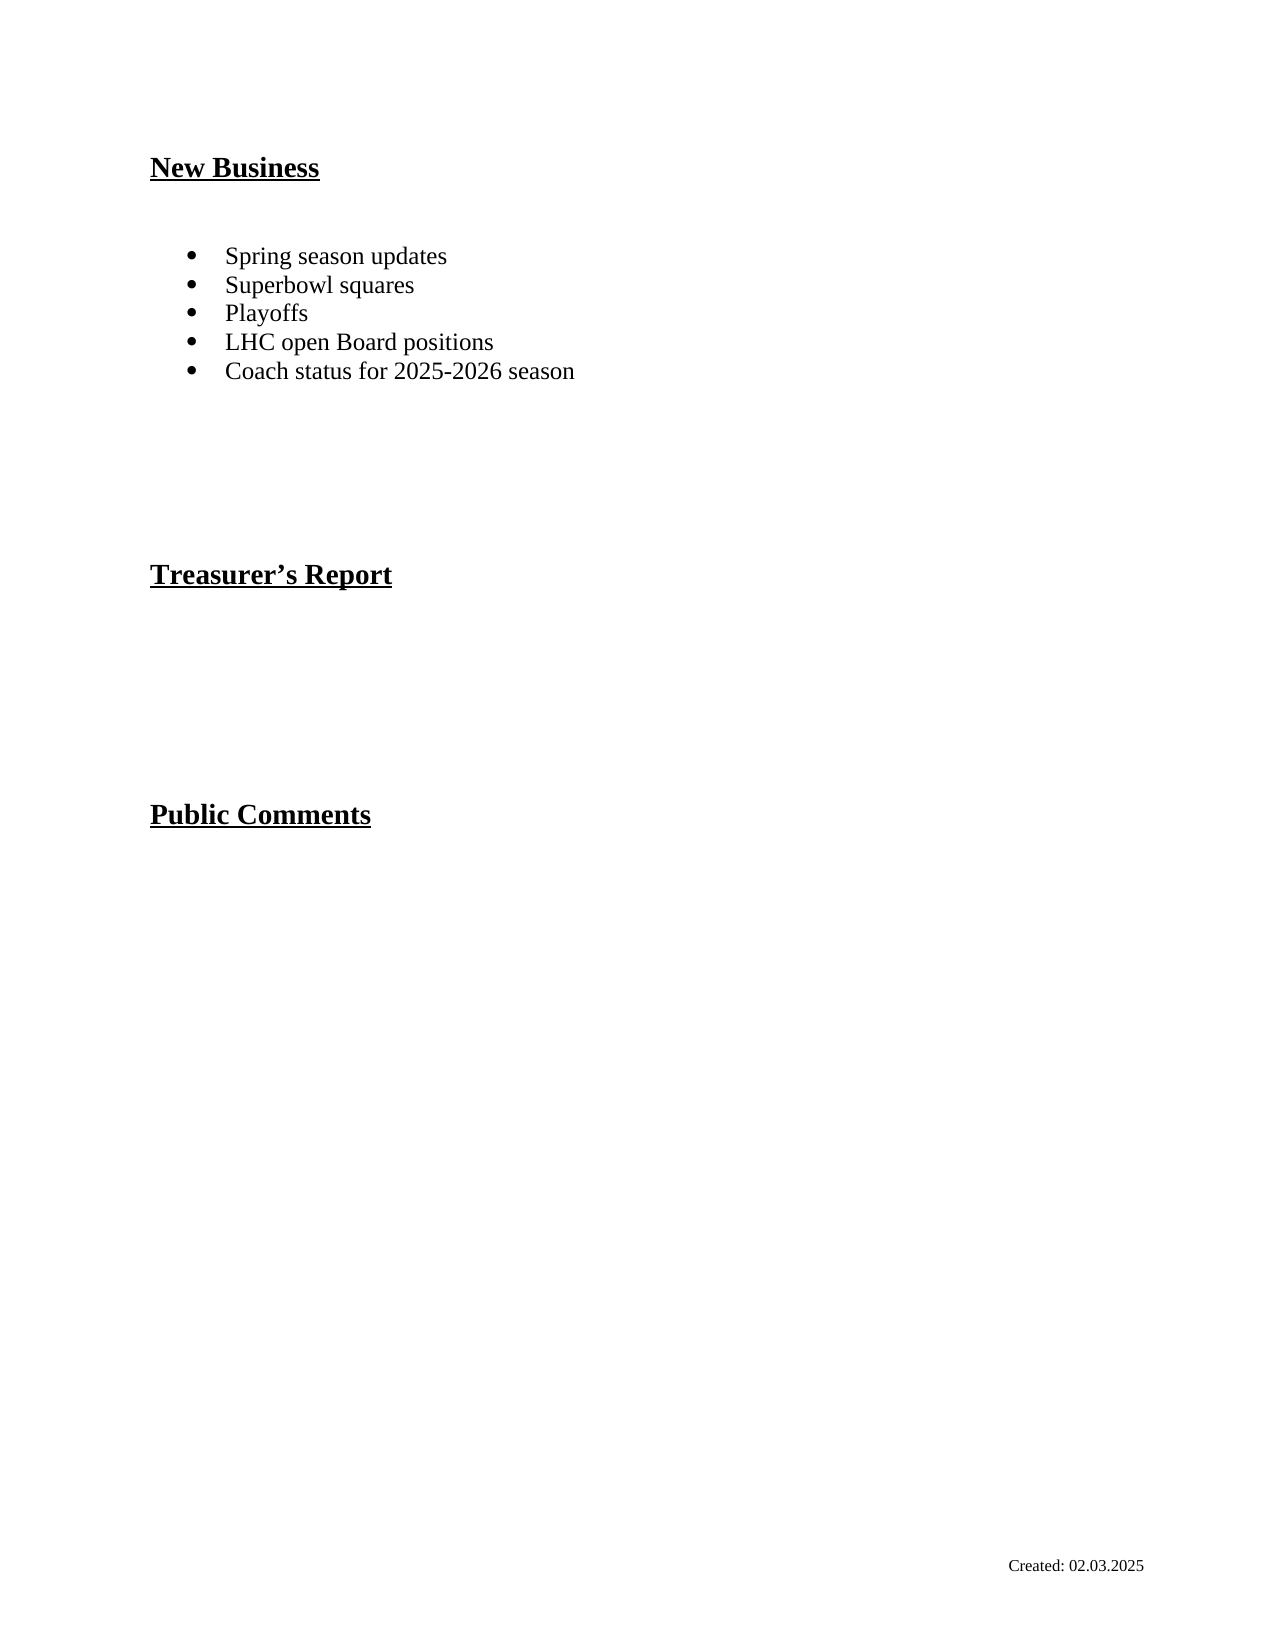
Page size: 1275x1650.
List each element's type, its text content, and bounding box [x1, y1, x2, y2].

text New Business [150, 150, 1144, 183]
text Public Comments [150, 797, 1144, 830]
list Coach status for 2025-2026 season [187, 356, 1144, 385]
list Playoffs [187, 298, 1144, 327]
text Treasurer’s Report [150, 557, 1144, 591]
list LHC open Board positions [187, 327, 1144, 356]
list Spring season updates [187, 241, 1144, 270]
list Superbowl squares [187, 270, 1144, 298]
